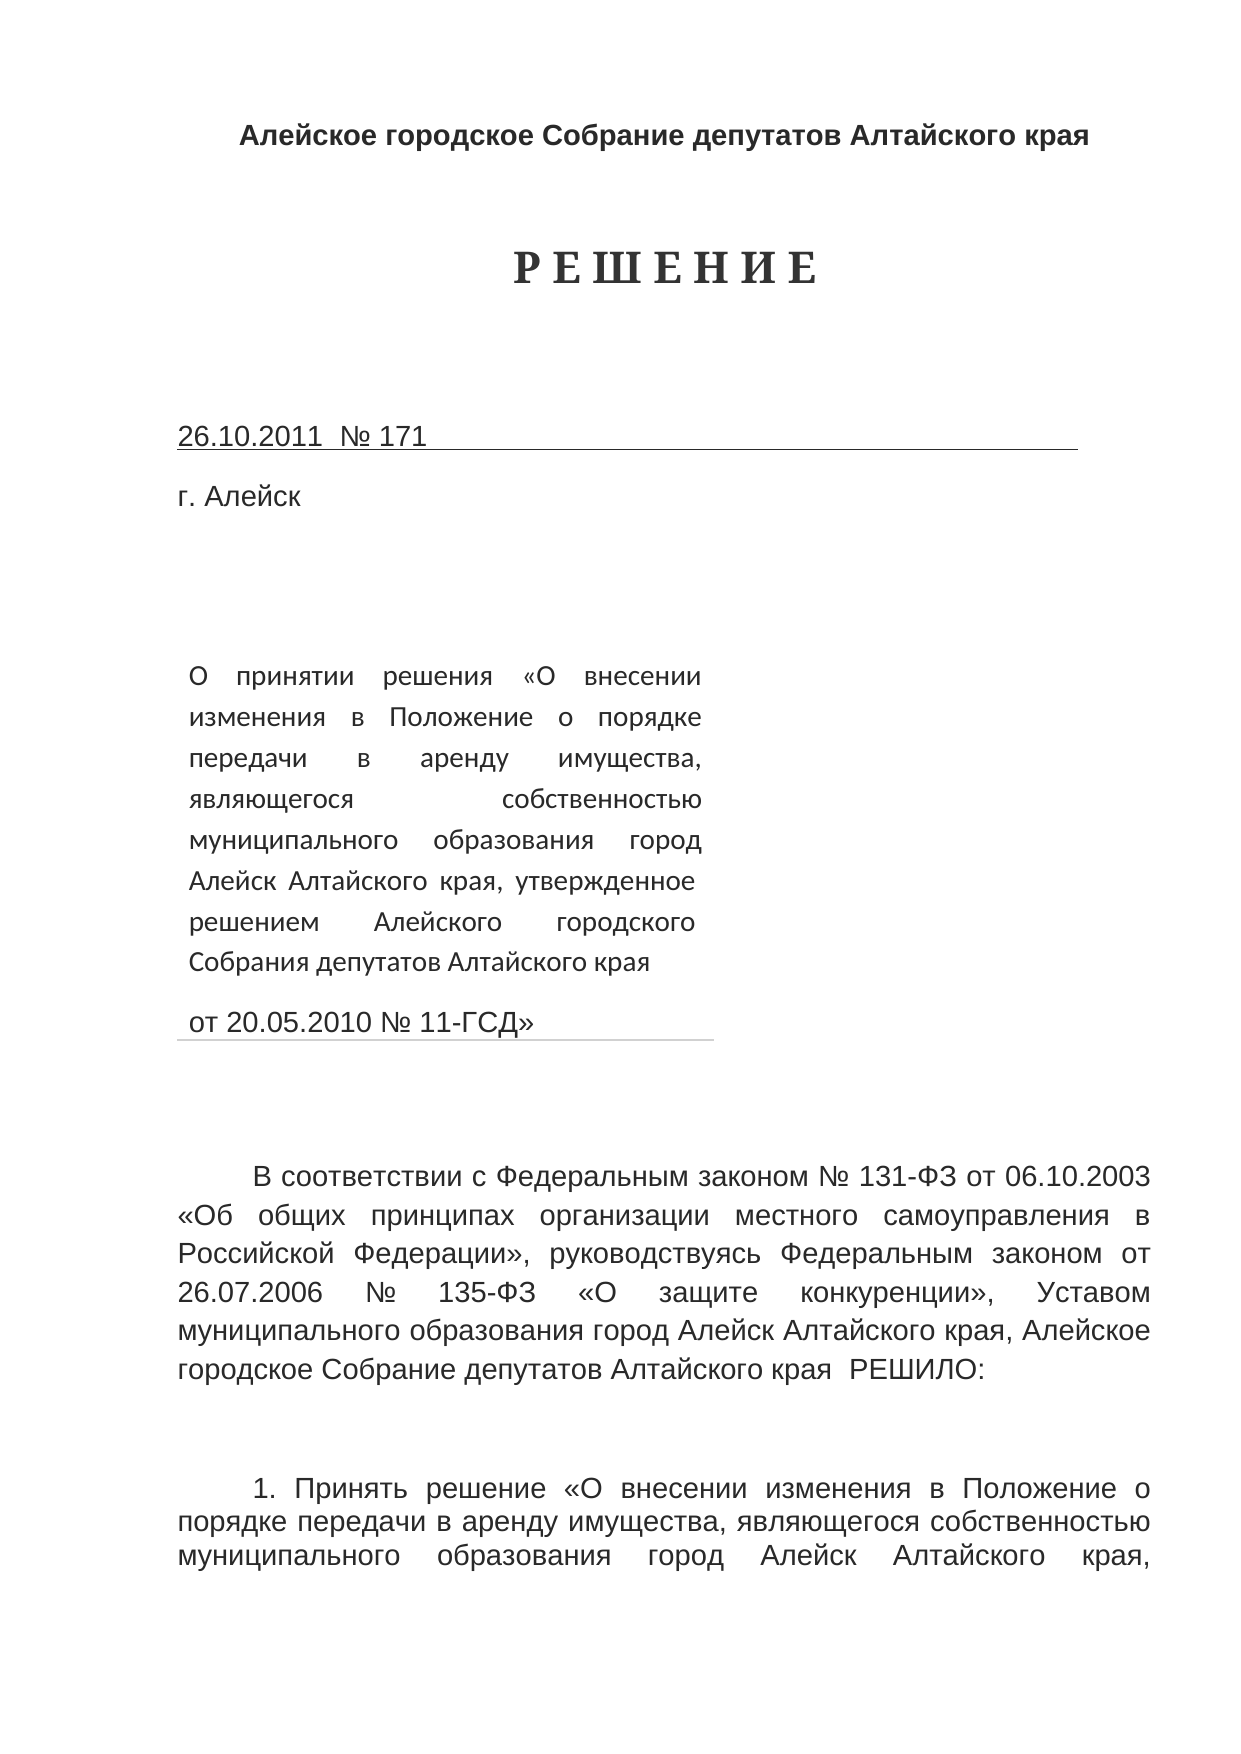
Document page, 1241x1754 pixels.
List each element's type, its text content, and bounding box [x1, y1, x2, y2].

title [177, 1471, 1152, 1571]
text В соответствии с Федеральным законом № 131-ФЗ от 06.10.2003 «Об общих принципах организации местного самоуправления в Российской Федерации», руководствуясь Федеральным законом от 26.07.2006 № 135-ФЗ «О защите конкуренции», Уставом муниципального образования город Алейск Алтайского края, Алейское городское Собрание депутатов Алтайского края РЕШИЛО: [177, 1159, 1152, 1385]
table_header О принятии решения «О внесении изменения в Положение о порядке передачи в аренду имущества, являющегося собственностью муниципального образования город Алейск Алтайского края, утвержденное решением Алейского городского Собрания депутатов Алтайского края от 20.05.2010 № 11-ГСД» [177, 657, 713, 1039]
text Алейское городское Собрание депутатов Алтайского края [177, 118, 1152, 152]
subtitle Р Е Ш Е Н И Е [177, 237, 1152, 296]
text г. Алейск [177, 479, 1152, 512]
text 26.10.2011 № 171 [177, 419, 1152, 453]
